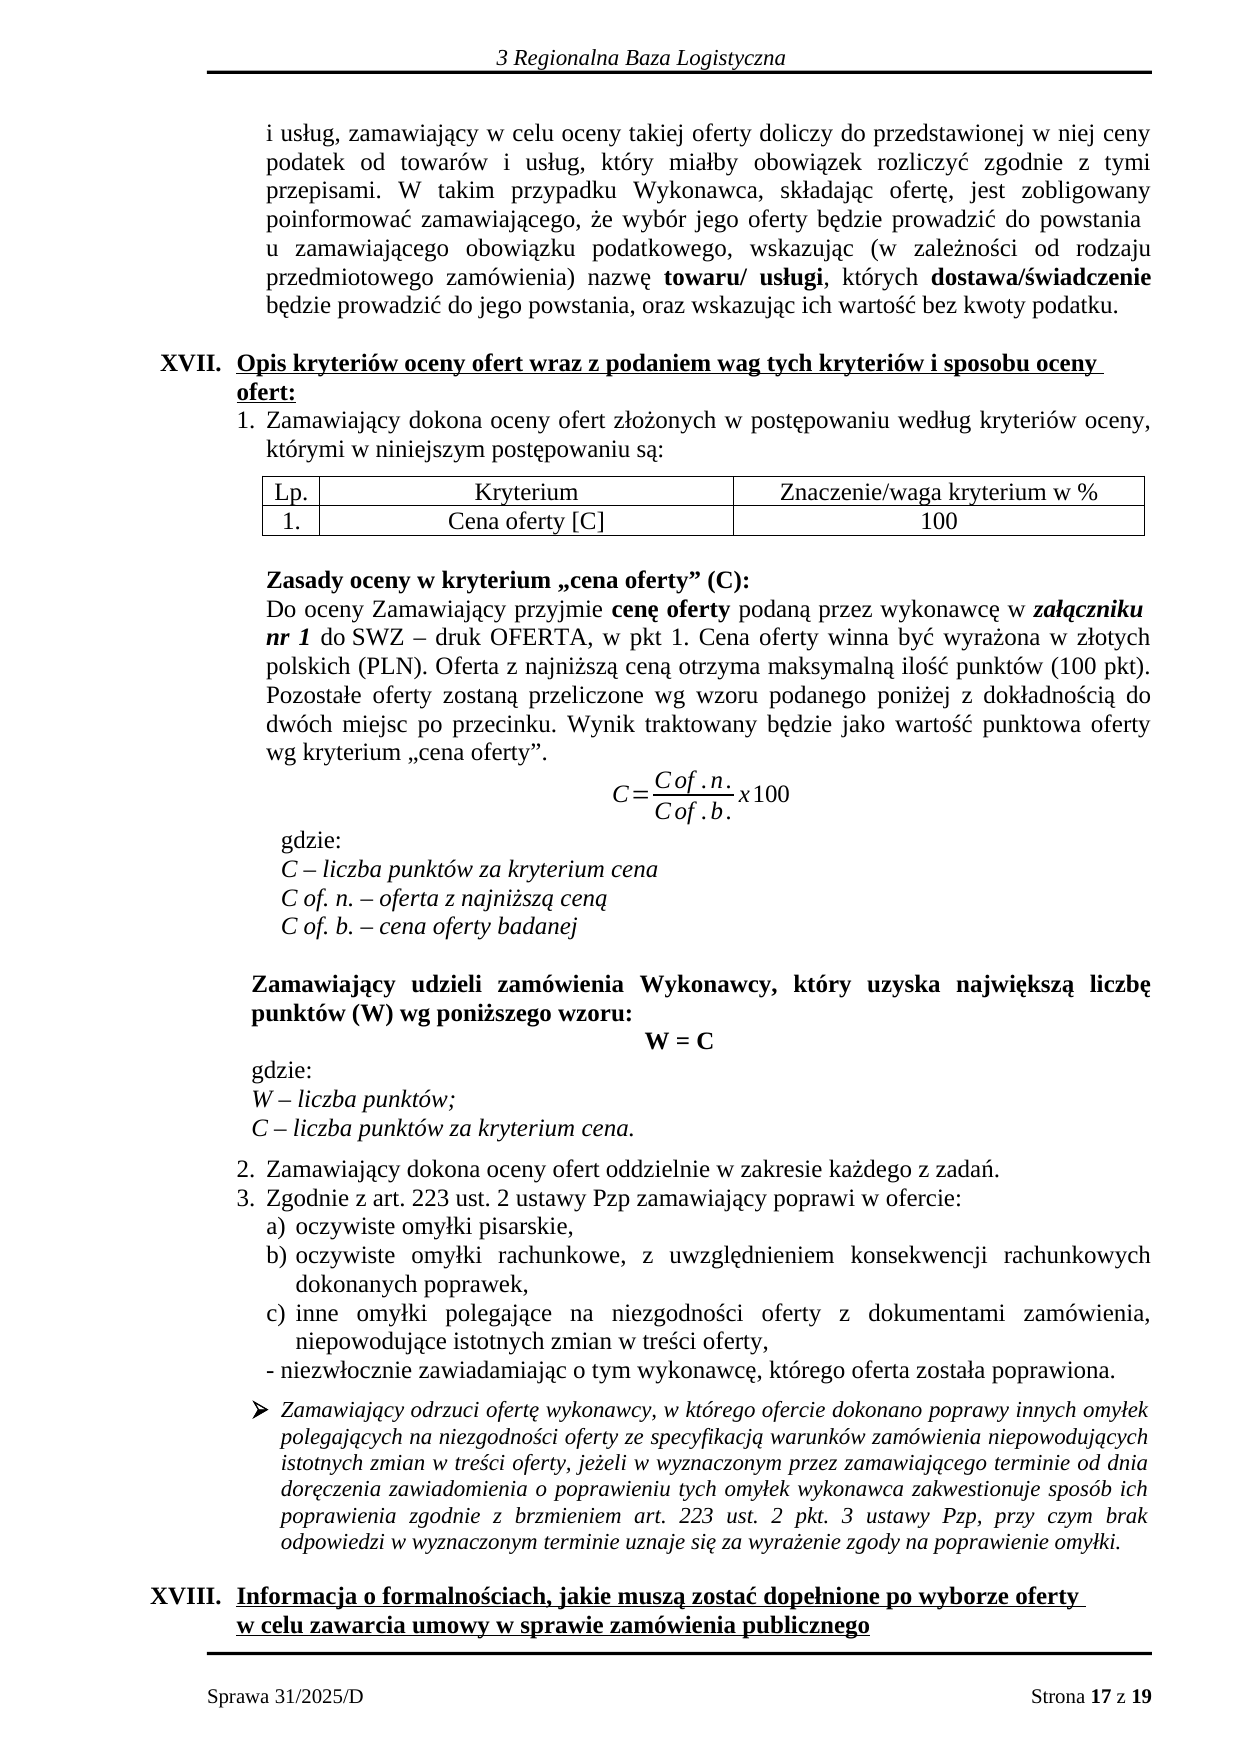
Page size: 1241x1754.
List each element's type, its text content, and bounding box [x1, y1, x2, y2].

list Zamawiający odrzuci ofertę wykonawcy, w którego ofercie dokonano poprawy innych omyłek polegających na niezgodności oferty ze specyfikacją warunków zamówienia niepowodujących istotnych zmian w treści oferty, jeżeli w wyznaczonym przez zamawiającego terminie od dnia doręczenia zawiadomienia o poprawieniu tych omyłek wykonawca zakwestionuje sposób ich poprawienia zgodnie z brzmieniem art. 223 ust. 2 pkt. 3 ustawy Pzp, przy czym brak odpowiedzi w wyznaczonym terminie uznaje się za wyrażenie zgody na poprawienie omyłki. [251, 1396, 1152, 1554]
text Zamawiający udzieli zamówienia Wykonawcy, który uzyska największą liczbę punktów (W) wg poniższego wzoru: [251, 969, 1152, 1026]
text W = C [207, 1026, 1152, 1055]
text Do oceny Zamawiający przyjmie cenę oferty podaną przez wykonawcę w załączniku nr 1 do SWZ – druk OFERTA, w pkt 1. Cena oferty winna być wyrażona w złotych polskich (PLN). Oferta z najniższą ceną otrzyma maksymalną ilość punktów (100 pkt). Pozostałe oferty zostaną przeliczone wg wzoru podanego poniżej z dokładnością do dwóch miejsc po przecinku. Wynik traktowany będzie jako wartość punktowa oferty wg kryterium „cena oferty”. [266, 594, 1152, 766]
list Informacja o formalnościach, jakie muszą zostać dopełnione po wyborze oferty w celu zawarcia umowy w sprawie zamówienia publicznego [222, 1581, 1152, 1638]
text Zasady oceny w kryterium „cena oferty” (C): [207, 565, 1152, 594]
table_cell Cena oferty [C] [320, 506, 733, 535]
table_header Lp. [263, 477, 319, 505]
table_cell 100 [734, 506, 1144, 535]
list oczywiste omyłki pisarskie, [266, 1211, 1152, 1240]
text gdzie: [251, 1055, 1152, 1084]
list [236, 118, 1152, 319]
list inne omyłki polegające na niezgodności oferty z dokumentami zamówienia, niepowodujące istotnych zmian w treści oferty, [266, 1298, 1152, 1355]
list Opis kryteriów oceny ofert wraz z podaniem wag tych kryteriów i sposobu oceny ofert: [222, 348, 1152, 406]
text C of. b. – cena oferty badanej [281, 911, 1152, 940]
list oczywiste omyłki rachunkowe, z uwzględnieniem konsekwencji rachunkowych dokonanych poprawek, [266, 1240, 1152, 1298]
text C – liczba punktów za kryterium cena [281, 854, 1152, 883]
table_header Kryterium [320, 477, 733, 505]
table_header Znaczenie/waga kryterium w % [734, 477, 1144, 505]
list Zamawiający dokona oceny ofert złożonych w postępowaniu według kryteriów oceny, którymi w niniejszym postępowaniu są: [236, 406, 1152, 463]
list Zgodnie z art. 223 ust. 2 ustawy Pzp zamawiający poprawi w ofercie: [236, 1183, 1152, 1211]
table_cell 1. [263, 506, 319, 535]
list Zamawiający dokona oceny ofert oddzielnie w zakresie każdego z zadań. [236, 1154, 1152, 1183]
text gdzie: [281, 825, 1152, 854]
text W – liczba punktów; [251, 1084, 1152, 1113]
text C – liczba punktów za kryterium cena. [251, 1113, 1152, 1141]
text - niezwłocznie zawiadamiając o tym wykonawcę, którego oferta została poprawiona. [266, 1355, 1152, 1384]
text C of. n. – oferta z najniższą ceną [281, 883, 1152, 911]
